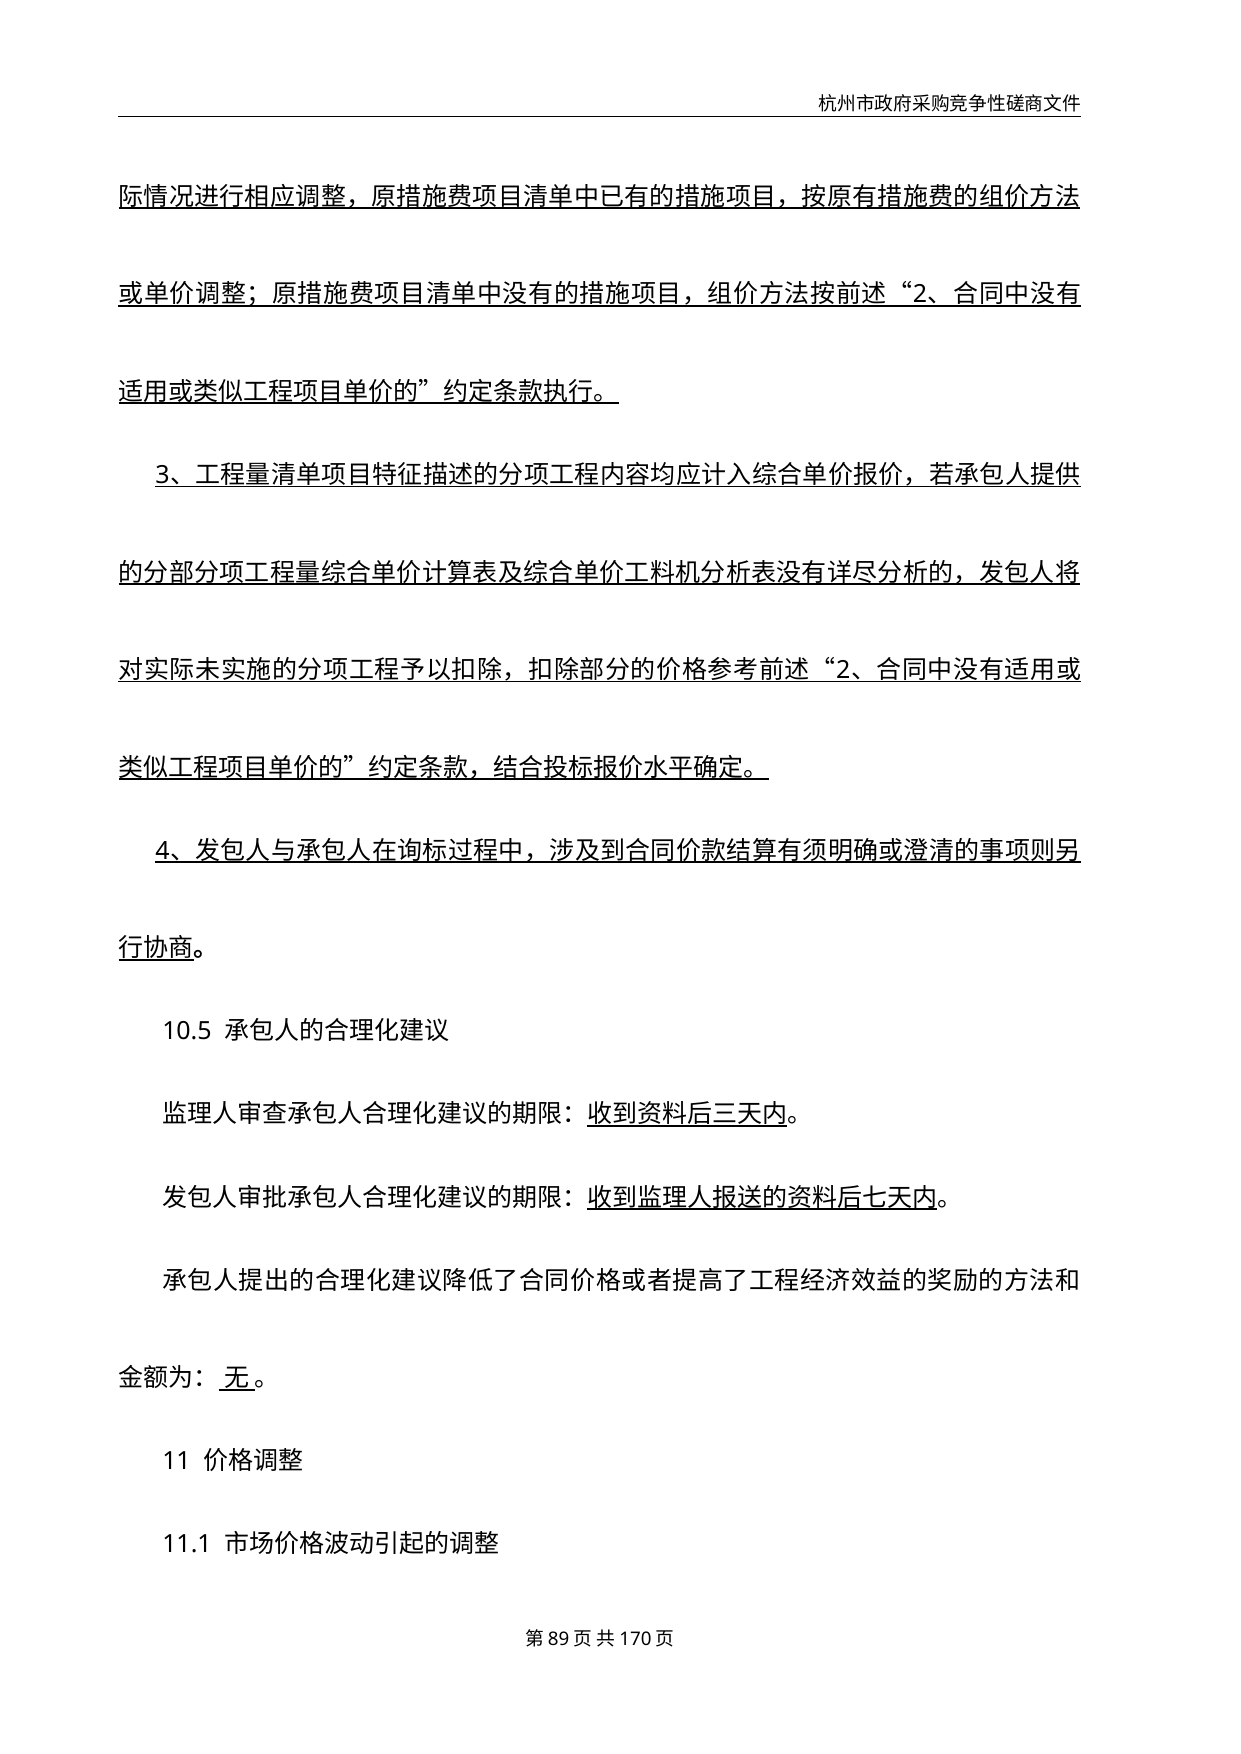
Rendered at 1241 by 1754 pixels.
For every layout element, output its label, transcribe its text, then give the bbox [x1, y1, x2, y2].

text 3、工程量清单项目特征描述的分项工程内容均应计入综合单价报价，若承包人提供的分部分项工程量综合单价计算表及综合单价工料机分析表没有详尽分析的，发包人将对实际未实施的分项工程予以扣除，扣除部分的价格参考前述“2、合同中没有适用或类似工程项目单价的”约定条款，结合投标报价水平确定。 [118, 440, 1081, 681]
text 10.5 承包人的合理化建议 [118, 996, 1081, 1061]
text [118, 162, 1081, 305]
text 4、发包人与承包人在询标过程中，涉及到合同价款结算有须明确或澄清的事项则另行协商。 [118, 816, 1081, 978]
text 监理人审查承包人合理化建议的期限：收到资料后三天内。 [118, 1079, 1081, 1144]
text 承包人提出的合理化建议降低了合同价格或者提高了工程经济效益的奖励的方法和金额为： 无 。 [118, 1246, 1081, 1408]
text 11 价格调整 [118, 1426, 1081, 1491]
text 11.1 市场价格波动引起的调整 [118, 1509, 1081, 1574]
text 3、工程量清单项目特征描述的分项工程内容均应计入综合单价报价，若承包人提供的分部分项工程量综合单价计算表及综合单价工料机分析表没有详尽分析的，发包人将对实际未实施的分项工程予以扣除，扣除部分的价格参考前述“2、合同中没有适用或类似工程项目单价的”约定条款，结合投标报价水平确定。 [118, 682, 1081, 798]
text 发包人审批承包人合理化建议的期限：收到监理人报送的资料后七天内。 [118, 1163, 1081, 1228]
